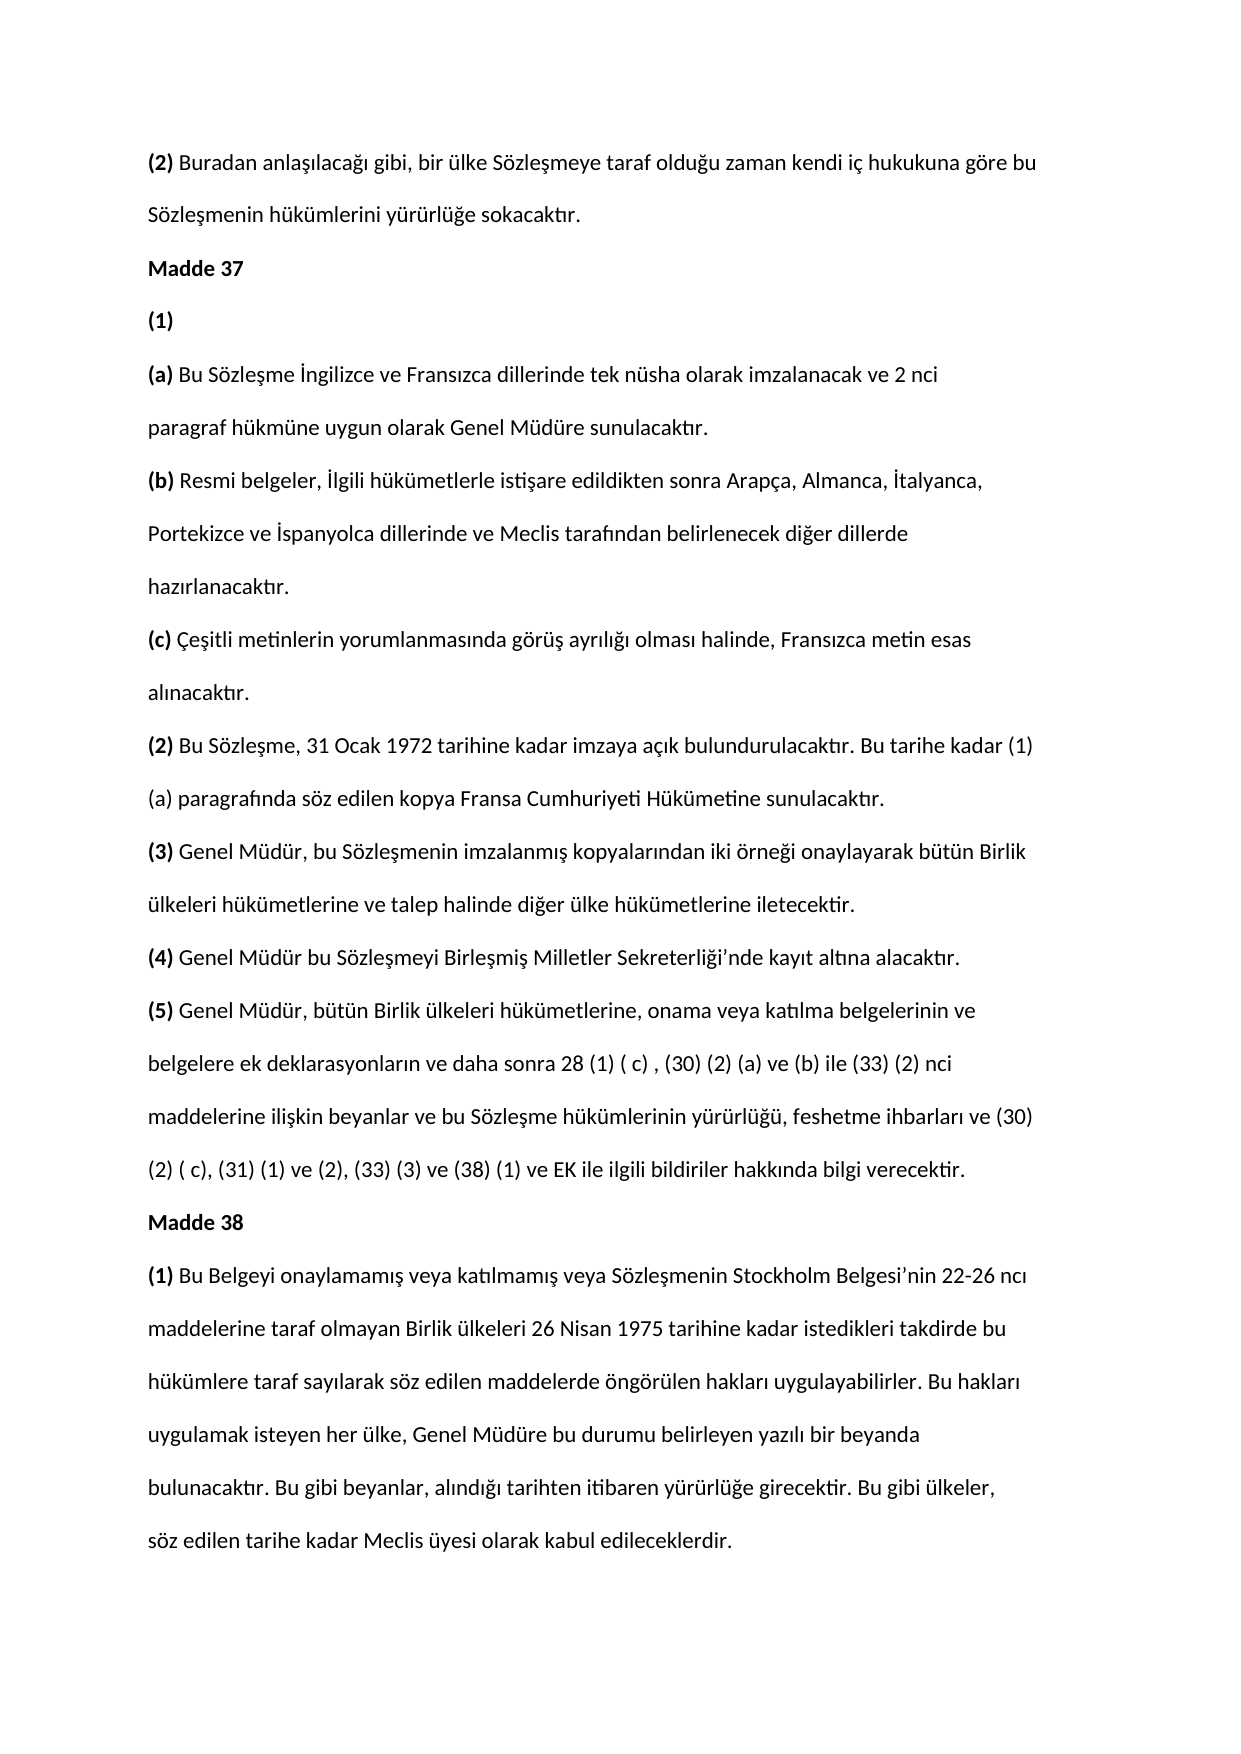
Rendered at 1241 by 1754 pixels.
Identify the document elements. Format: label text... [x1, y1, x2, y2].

text ülkeleri hükümetlerine ve talep halinde diğer ülke hükümetlerine iletecektir. [148, 890, 1093, 918]
text (a) paragrafında söz edilen kopya Fransa Cumhuriyeti Hükümetine sunulacaktır. [148, 784, 1093, 812]
text Portekizce ve İspanyolca dillerinde ve Meclis tarafından belirlenecek diğer dillerde [148, 519, 1093, 547]
text (3) Genel Müdür, bu Sözleşmenin imzalanmış kopyalarından iki örneği onaylayarak bütün Birlik [148, 837, 1093, 865]
text (1) [148, 307, 1093, 335]
text alınacaktır. [148, 678, 1093, 706]
text hükümlere taraf sayılarak söz edilen maddelerde öngörülen hakları uygulayabilirler. Bu hakları [148, 1367, 1093, 1395]
text (1) Bu Belgeyi onaylamamış veya katılmamış veya Sözleşmenin Stockholm Belgesi’nin 22-26 ncı [148, 1261, 1093, 1289]
text (2) ( c), (31) (1) ve (2), (33) (3) ve (38) (1) ve EK ile ilgili bildiriler hakkında bilgi verecektir. [148, 1155, 1093, 1183]
text (4) Genel Müdür bu Sözleşmeyi Birleşmiş Milletler Sekreterliği’nde kayıt altına alacaktır. [148, 943, 1093, 971]
text hazırlanacaktır. [148, 572, 1093, 600]
text Sözleşmenin hükümlerini yürürlüğe sokacaktır. [148, 201, 1093, 229]
text belgelere ek deklarasyonların ve daha sonra 28 (1) ( c) , (30) (2) (a) ve (b) ile (33) (2) nci [148, 1049, 1093, 1077]
text (a) Bu Sözleşme İngilizce ve Fransızca dillerinde tek nüsha olarak imzalanacak ve 2 nci [148, 360, 1093, 388]
text (c) Çeşitli metinlerin yorumlanmasında görüş ayrılığı olması halinde, Fransızca metin esas [148, 625, 1093, 653]
text (5) Genel Müdür, bütün Birlik ülkeleri hükümetlerine, onama veya katılma belgelerinin ve [148, 996, 1093, 1024]
text Madde 37 [148, 254, 1093, 282]
text maddelerine ilişkin beyanlar ve bu Sözleşme hükümlerinin yürürlüğü, feshetme ihbarları ve (30) [148, 1102, 1093, 1130]
text (2) Bu Sözleşme, 31 Ocak 1972 tarihine kadar imzaya açık bulundurulacaktır. Bu tarihe kadar (1) [148, 731, 1093, 759]
text (b) Resmi belgeler, İlgili hükümetlerle istişare edildikten sonra Arapça, Almanca, İtalyanca, [148, 466, 1093, 494]
text söz edilen tarihe kadar Meclis üyesi olarak kabul edileceklerdir. [148, 1526, 1093, 1554]
text (2) Buradan anlaşılacağı gibi, bir ülke Sözleşmeye taraf olduğu zaman kendi iç hukukuna göre bu [148, 148, 1093, 176]
text maddelerine taraf olmayan Birlik ülkeleri 26 Nisan 1975 tarihine kadar istedikleri takdirde bu [148, 1314, 1093, 1342]
text bulunacaktır. Bu gibi beyanlar, alındığı tarihten itibaren yürürlüğe girecektir. Bu gibi ülkeler, [148, 1473, 1093, 1501]
text Madde 38 [148, 1208, 1093, 1236]
text paragraf hükmüne uygun olarak Genel Müdüre sunulacaktır. [148, 413, 1093, 441]
text uygulamak isteyen her ülke, Genel Müdüre bu durumu belirleyen yazılı bir beyanda [148, 1420, 1093, 1448]
